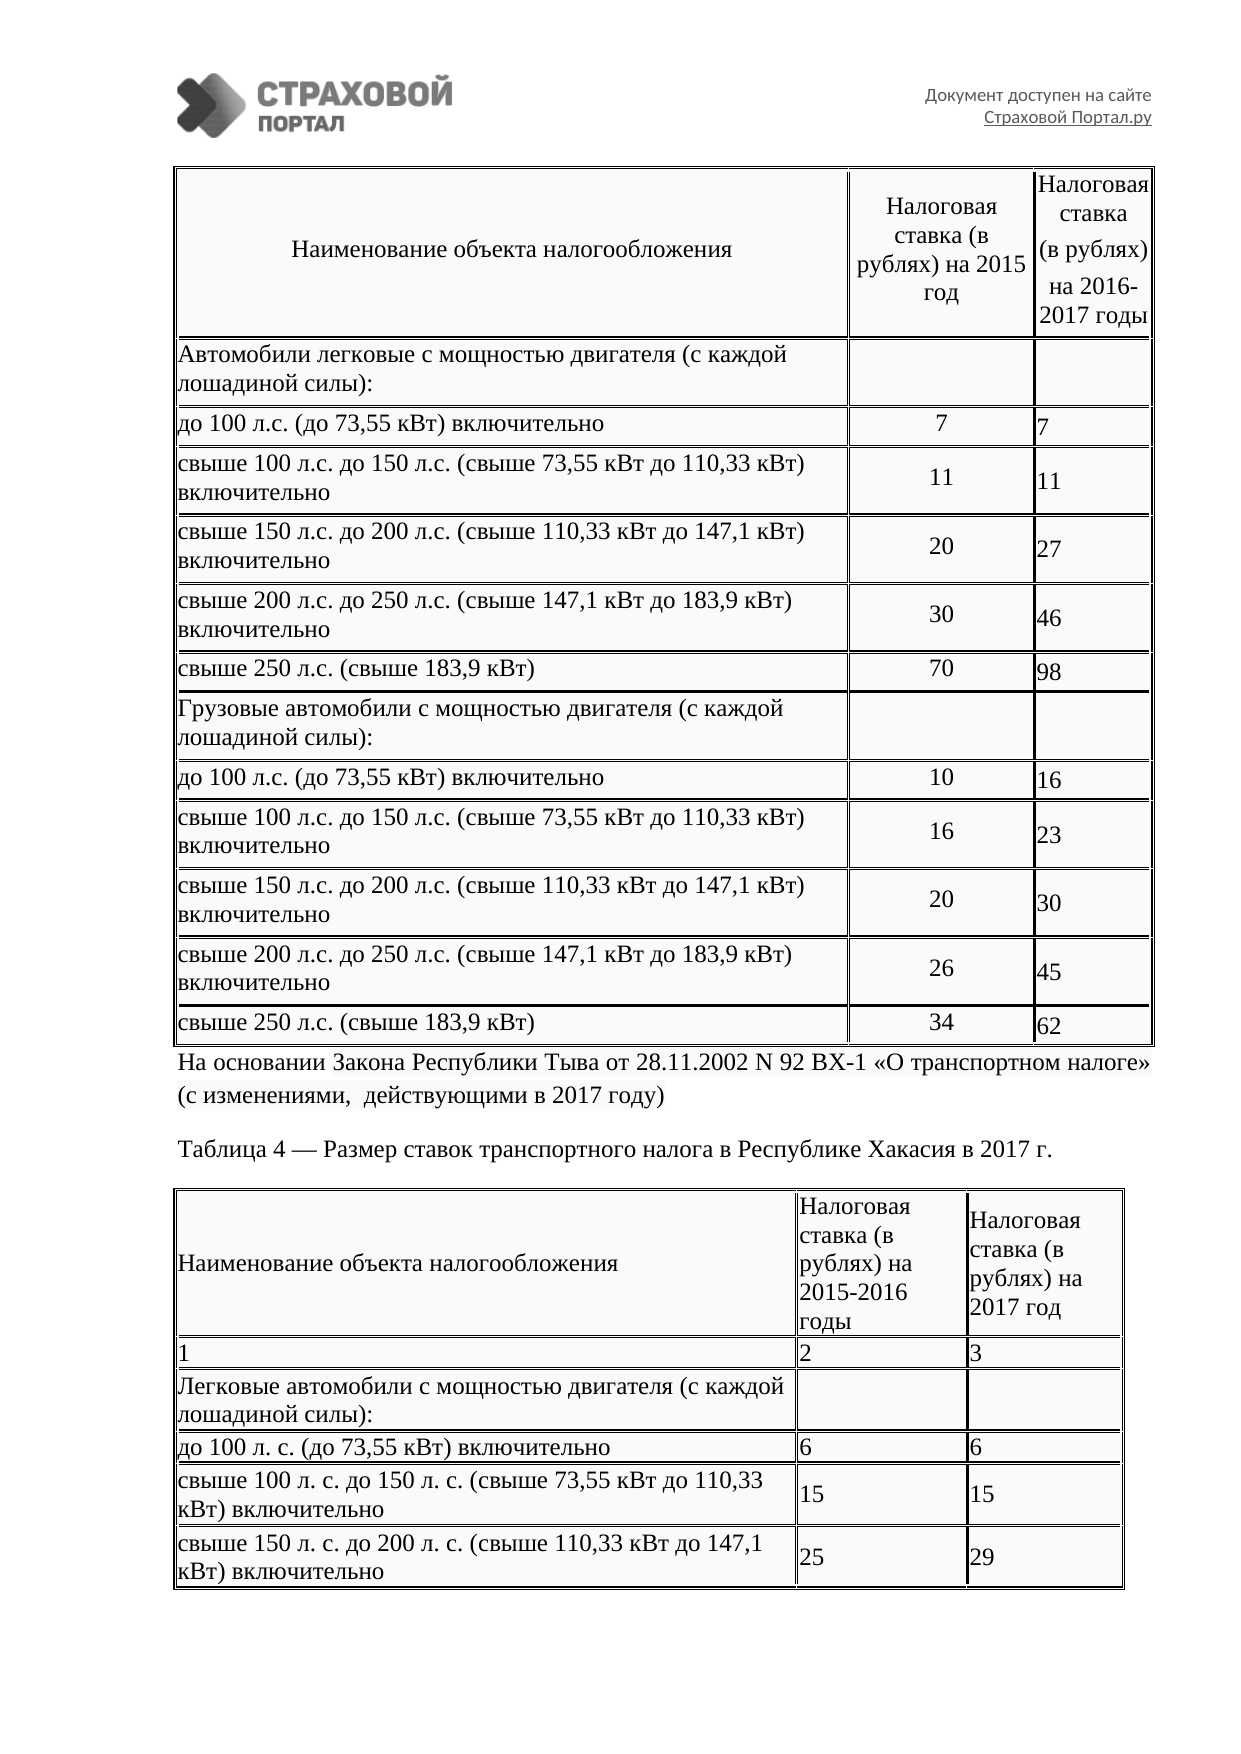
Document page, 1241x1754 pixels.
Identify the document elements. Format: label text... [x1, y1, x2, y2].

table_cell до 100 л.с. (до 73,55 кВт) включительно [175, 405, 848, 444]
table_cell 7 [1034, 405, 1153, 444]
table_cell 25 [797, 1527, 967, 1586]
table_cell 15 [969, 1461, 1122, 1524]
table_cell свыше 250 л.с. (свыше 183,9 кВт) [177, 650, 847, 690]
table_cell 11 [1036, 445, 1152, 513]
table_cell 1 [175, 1335, 797, 1367]
table_cell [850, 340, 1033, 405]
table_header Наименование объекта налогообложения [177, 1191, 797, 1335]
table_cell 15 [798, 1465, 966, 1524]
table_cell свыше 150 л.с. до 200 л.с. (свыше 110,33 кВт до 147,1 кВт) включительно [177, 513, 847, 582]
table_cell Легковые автомобили с мощностью двигателя (с каждой лошадиной силы): [175, 1367, 797, 1429]
table_cell 30 [850, 585, 1033, 650]
table_cell свыше 100 л. с. до 150 л. с. (свыше 73,55 кВт до 110,33 кВт) включительно [177, 1461, 795, 1524]
text Таблица 4 — Размер ставок транспортного налога в Республике Хакасия в 2017 г. [177, 1134, 1152, 1163]
table_cell 23 [1036, 798, 1152, 867]
table_cell свыше 100 л.с. до 150 л.с. (свыше 73,55 кВт до 110,33 кВт) включительно [177, 798, 847, 867]
table_cell 20 [850, 517, 1033, 582]
table_cell свыше 200 л.с. до 250 л.с. (свыше 147,1 кВт до 183,9 кВт) включительно [177, 935, 847, 1004]
table_header Налоговая ставка (в рублях) на 2015-2016 годы [797, 1189, 967, 1335]
table_cell [850, 693, 1033, 758]
table_cell свыше 100 л.с. до 150 л.с. (свыше 73,55 кВт до 110,33 кВт) включительно [177, 445, 847, 513]
table_cell 26 [850, 939, 1033, 1004]
table_cell 6 [969, 1429, 1122, 1461]
table_cell свыше 250 л.с. (свыше 183,9 кВт) [177, 1004, 848, 1044]
table_cell 27 [1036, 513, 1152, 582]
table_cell 34 [849, 1007, 1034, 1044]
table_cell свыше 200 л.с. до 250 л.с. (свыше 147,1 кВт до 183,9 кВт) включительно [175, 582, 848, 650]
table_cell свыше 150 л. с. до 200 л. с. (свыше 110,33 кВт до 147,1 кВт) включительно [175, 1524, 797, 1586]
table_cell 3 [967, 1335, 1123, 1367]
table_cell 2 [798, 1338, 966, 1367]
table_cell 16 [1036, 759, 1152, 798]
table_cell [1036, 690, 1151, 758]
table_cell 6 [798, 1433, 966, 1461]
table_cell 29 [967, 1524, 1123, 1586]
table_cell [967, 1367, 1123, 1429]
table_header Наименование объекта налогообложения [177, 169, 848, 336]
table_cell 30 [1034, 867, 1153, 935]
table_cell 16 [850, 802, 1033, 867]
table_cell Грузовые автомобили с мощностью двигателя (с каждой лошадиной силы): [177, 690, 847, 758]
table_cell до 100 л.с. (до 73,55 кВт) включительно [177, 759, 847, 798]
table_cell 7 [850, 408, 1033, 444]
table_cell 62 [1034, 1004, 1151, 1044]
table_header Налоговая ставка (в рублях) на 2016-2017 годы [1034, 169, 1151, 336]
table_cell 20 [850, 870, 1033, 935]
table_cell Автомобили легковые с мощностью двигателя (с каждой лошадиной силы): [177, 336, 847, 405]
table_cell 70 [850, 654, 1033, 690]
table_cell 45 [1036, 935, 1152, 1004]
text На основании Закона Республики Тыва от 28.11.2002 N 92 ВХ-1 «О транспортном налоге» (с изменениями, действующими в 2017 году) [177, 1047, 1152, 1109]
table_cell [798, 1370, 966, 1429]
table_cell 11 [850, 448, 1033, 513]
table_header Налоговая ставка (в рублях) на 2017 год [967, 1191, 1122, 1335]
table_cell [1036, 336, 1152, 405]
table_cell 10 [850, 762, 1033, 798]
table_header Налоговая ставка (в рублях) на 2015 год [849, 167, 1034, 336]
table_cell до 100 л. с. (до 73,55 кВт) включительно [177, 1429, 795, 1461]
table_cell свыше 150 л.с. до 200 л.с. (свыше 110,33 кВт до 147,1 кВт) включительно [175, 867, 848, 935]
table_cell 98 [1036, 650, 1152, 690]
table_cell 46 [1034, 582, 1153, 650]
